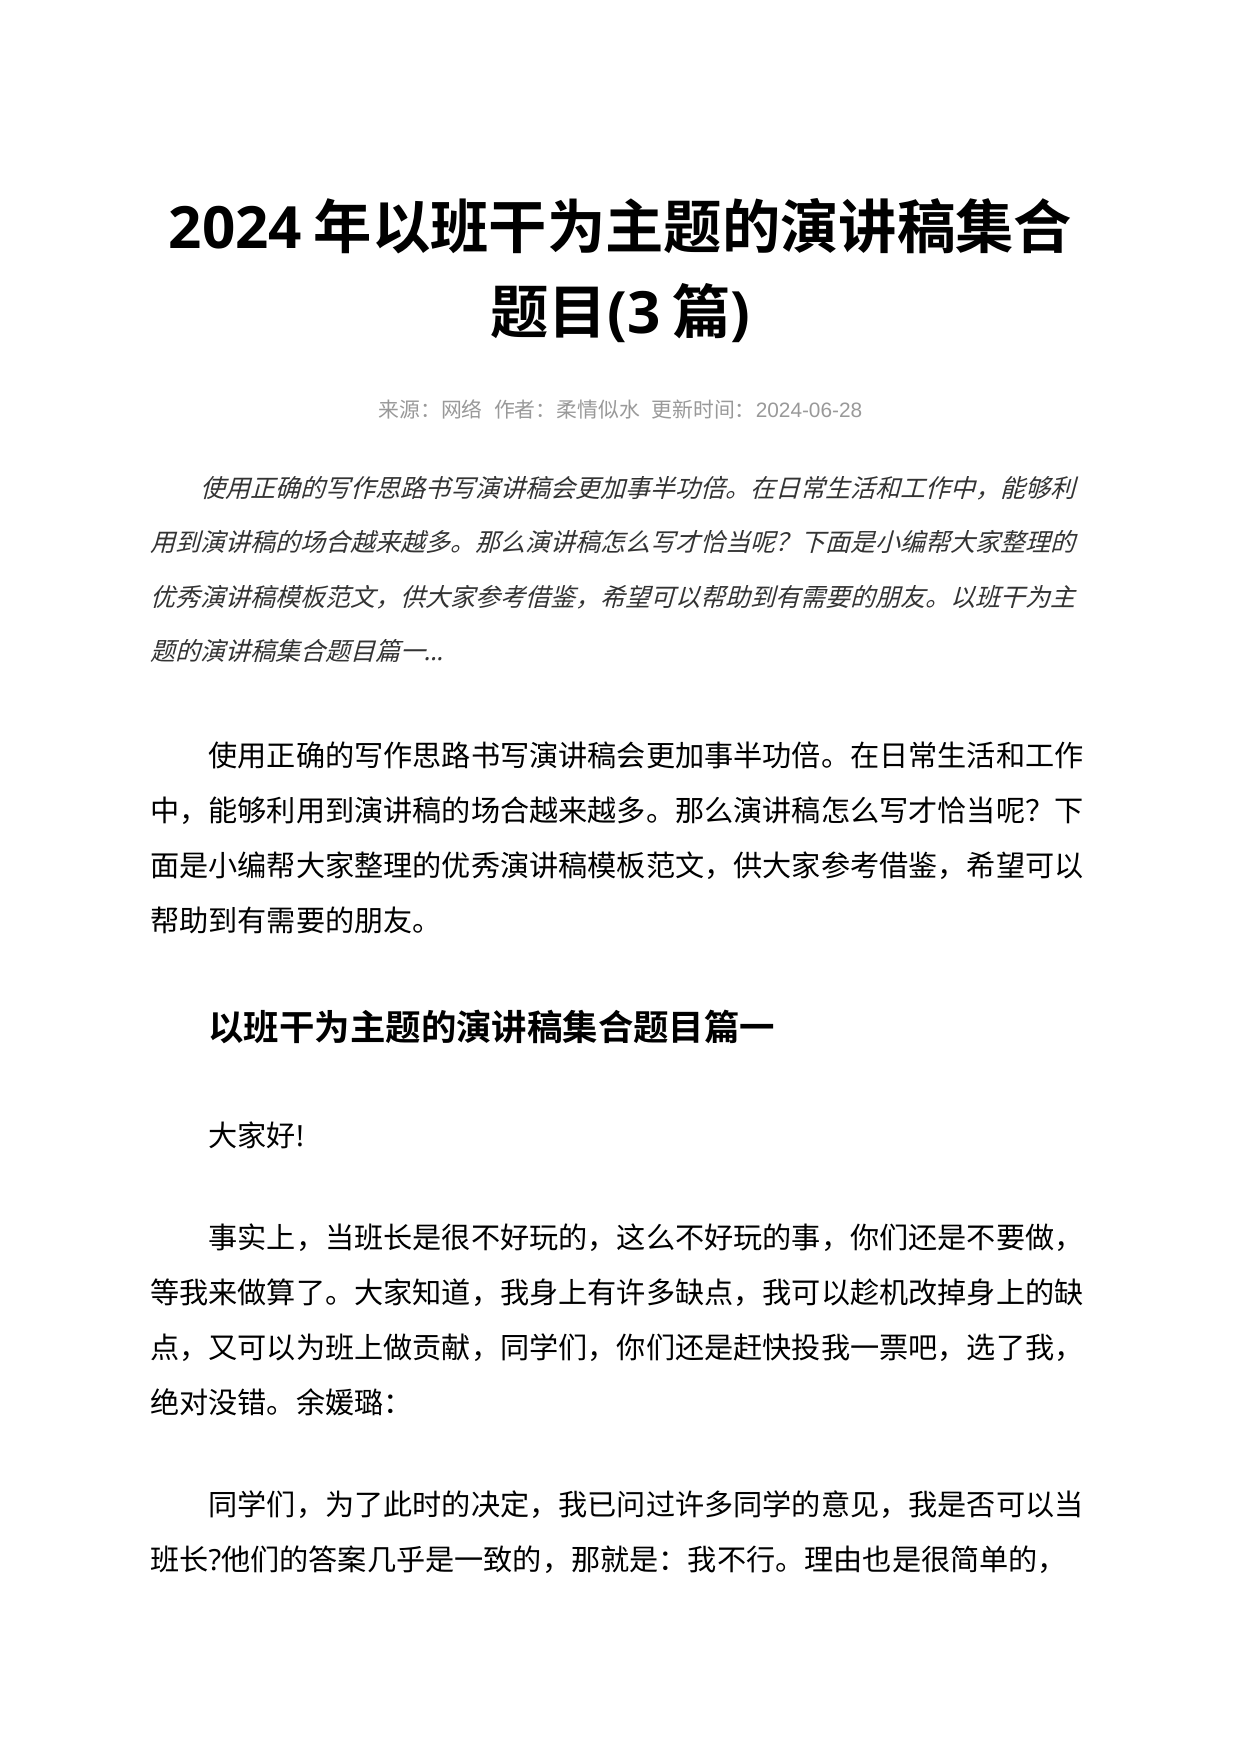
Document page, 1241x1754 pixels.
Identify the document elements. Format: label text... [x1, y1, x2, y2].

text 使用正确的写作思路书写演讲稿会更加事半功倍。在日常生活和工作中，能够利用到演讲稿的场合越来越多。那么演讲稿怎么写才恰当呢？下面是小编帮大家整理的优秀演讲稿模板范文，供大家参考借鉴，希望可以帮助到有需要的朋友。 [150, 733, 1090, 940]
text 来源：网络 作者：柔情似水 更新时间：2024-06-28 [150, 398, 1090, 422]
text 使用正确的写作思路书写演讲稿会更加事半功倍。在日常生活和工作中，能够利用到演讲稿的场合越来越多。那么演讲稿怎么写才恰当呢？下面是小编帮大家整理的优秀演讲稿模板范文，供大家参考借鉴，希望可以帮助到有需要的朋友。以班干为主题的演讲稿集合题目篇一... [150, 468, 1090, 668]
text 事实上，当班长是很不好玩的，这么不好玩的事，你们还是不要做，等我来做算了。大家知道，我身上有许多缺点，我可以趁机改掉身上的缺点，又可以为班上做贡献，同学们，你们还是赶快投我一票吧，选了我，绝对没错。余媛璐： [150, 1215, 1090, 1422]
text 大家好! [150, 1113, 1090, 1155]
subtitle 2024年以班干为主题的演讲稿集合题目(3篇) [150, 181, 1090, 351]
text 以班干为主题的演讲稿集合题目篇一 [150, 999, 1090, 1051]
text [150, 1481, 1090, 1578]
